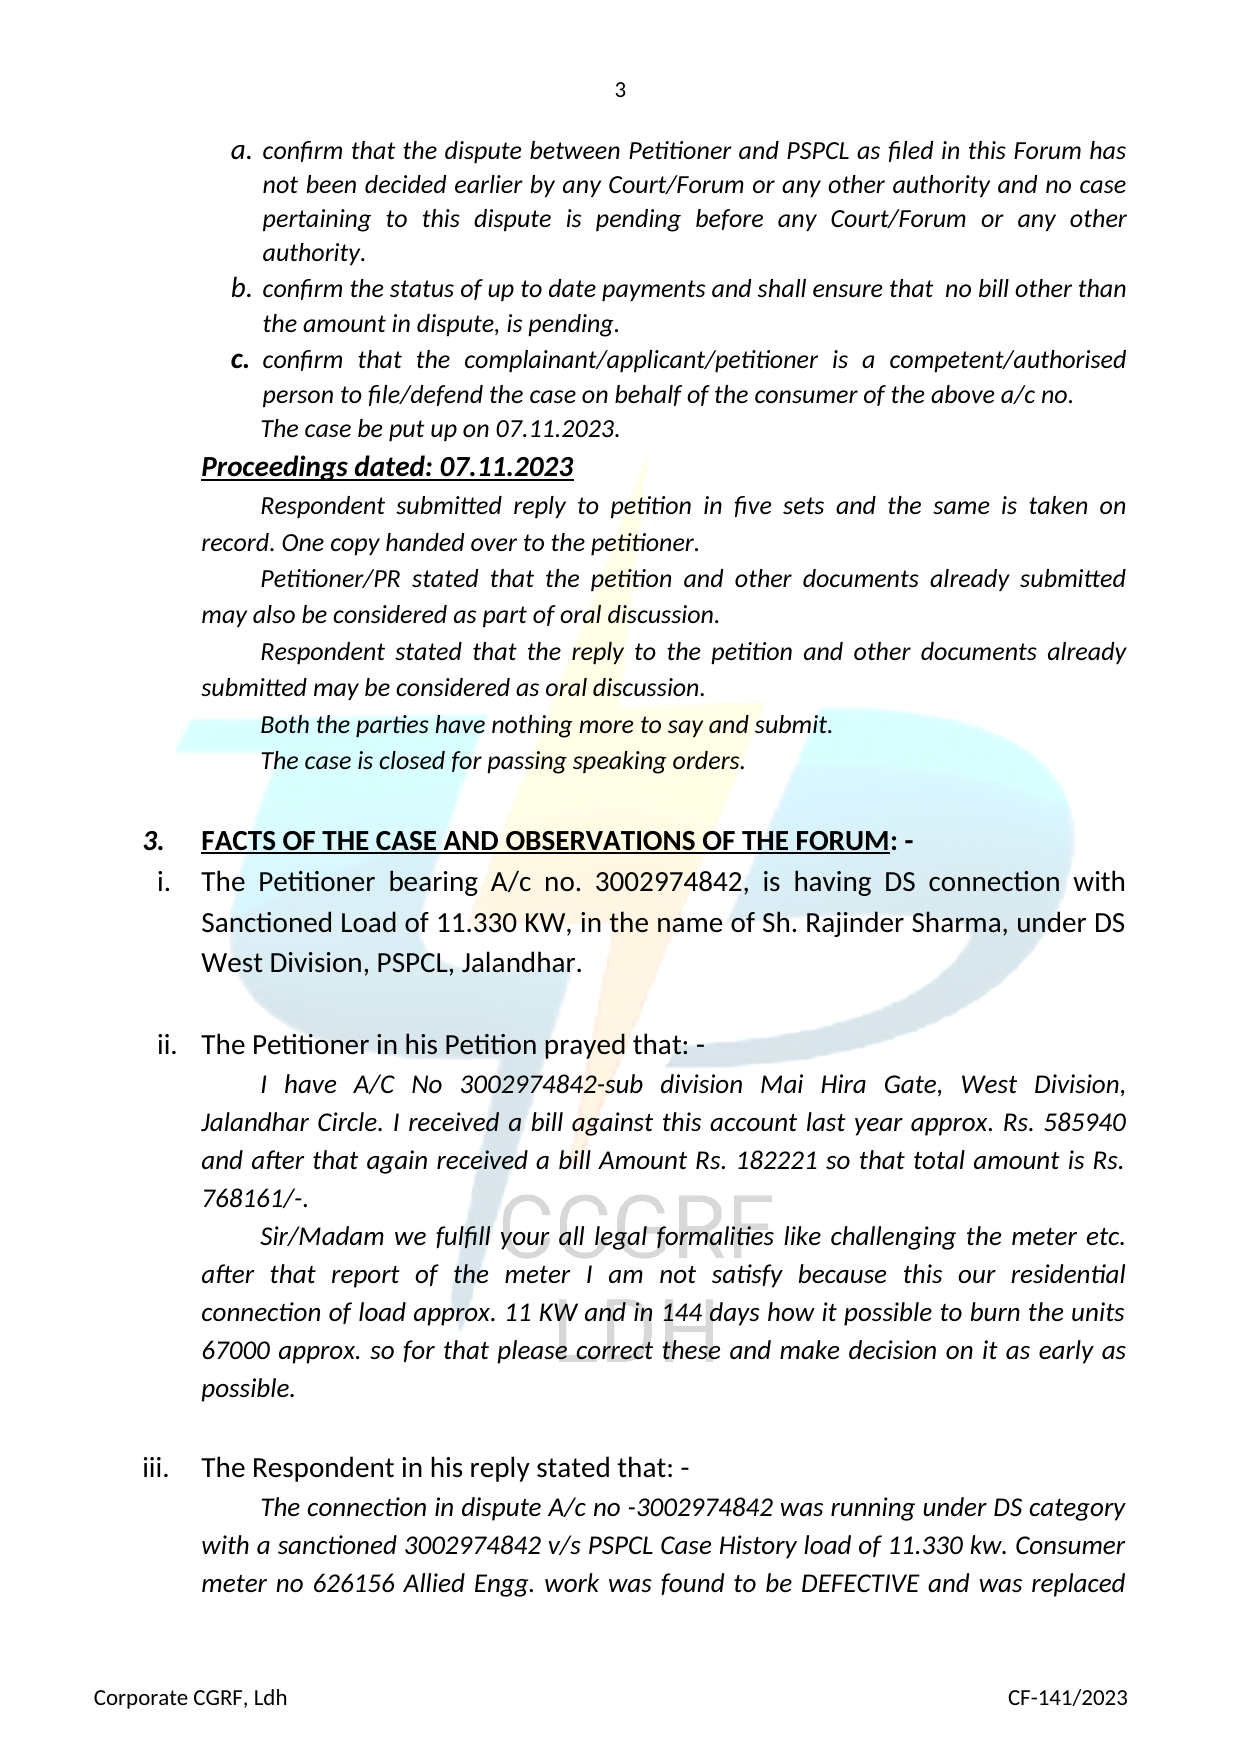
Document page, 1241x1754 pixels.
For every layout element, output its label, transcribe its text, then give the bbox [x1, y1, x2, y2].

list The Respondent in his reply stated that: - [142, 1449, 1128, 1485]
list confirm that the complainant/applicant/petitioner is a competent/authorised person to file/defend the case on behalf of the consumer of the above a/c no. [231, 341, 1128, 410]
text Respondent submitted reply to petition in five sets and the same is taken on record. One copy handed over to the petitioner. [201, 489, 1128, 557]
text Both the parties have nothing more to say and submit. [201, 708, 1128, 740]
list Proceedings dated: 07.11.2023 [201, 448, 1128, 484]
list confirm that the dispute between Petitioner and PSPCL as filed in this Forum has not been decided earlier by any Court/Forum or any other authority and no case pertaining to this dispute is pending before any Court/Forum or any other authority. [231, 131, 1128, 268]
text Petitioner/PR stated that the petition and other documents already submitted may also be considered as part of oral discussion. [201, 562, 1128, 630]
list The Petitioner bearing A/c no. 3002974842, is having DS connection with Sanctioned Load of 11.330 KW, in the name of Sh. Rajinder Sharma, under DS West Division, PSPCL, Jalandhar. [157, 863, 1128, 980]
list confirm the status of up to date payments and shall ensure that no bill other than the amount in dispute, is pending. [231, 269, 1128, 339]
list The Petitioner in his Petition prayed that: - [157, 1026, 1128, 1062]
list Sir/Madam we fulfill your all legal formalities like challenging the meter etc. after that report of the meter I am not satisfy because this our residential connection of load approx. 11 KW and in 144 days how it possible to burn the units 67000 approx. so for that please correct these and make decision on it as early as possible. [201, 1219, 1128, 1404]
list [201, 1491, 1128, 1599]
text Respondent stated that the reply to the petition and other documents already submitted may be considered as oral discussion. [201, 635, 1128, 703]
text The case is closed for passing speaking orders. [201, 744, 1128, 776]
list FACTS OF THE CASE AND OBSERVATIONS OF THE FORUM: - [142, 822, 1128, 857]
text The case be put up on 07.11.2023. [201, 412, 1128, 443]
list I have A/C No 3002974842-sub division Mai Hira Gate, West Division, Jalandhar Circle. I received a bill against this account last year approx. Rs. 585940 and after that again received a bill Amount Rs. 182221 so that total amount is Rs. 768161/-. [201, 1067, 1128, 1214]
